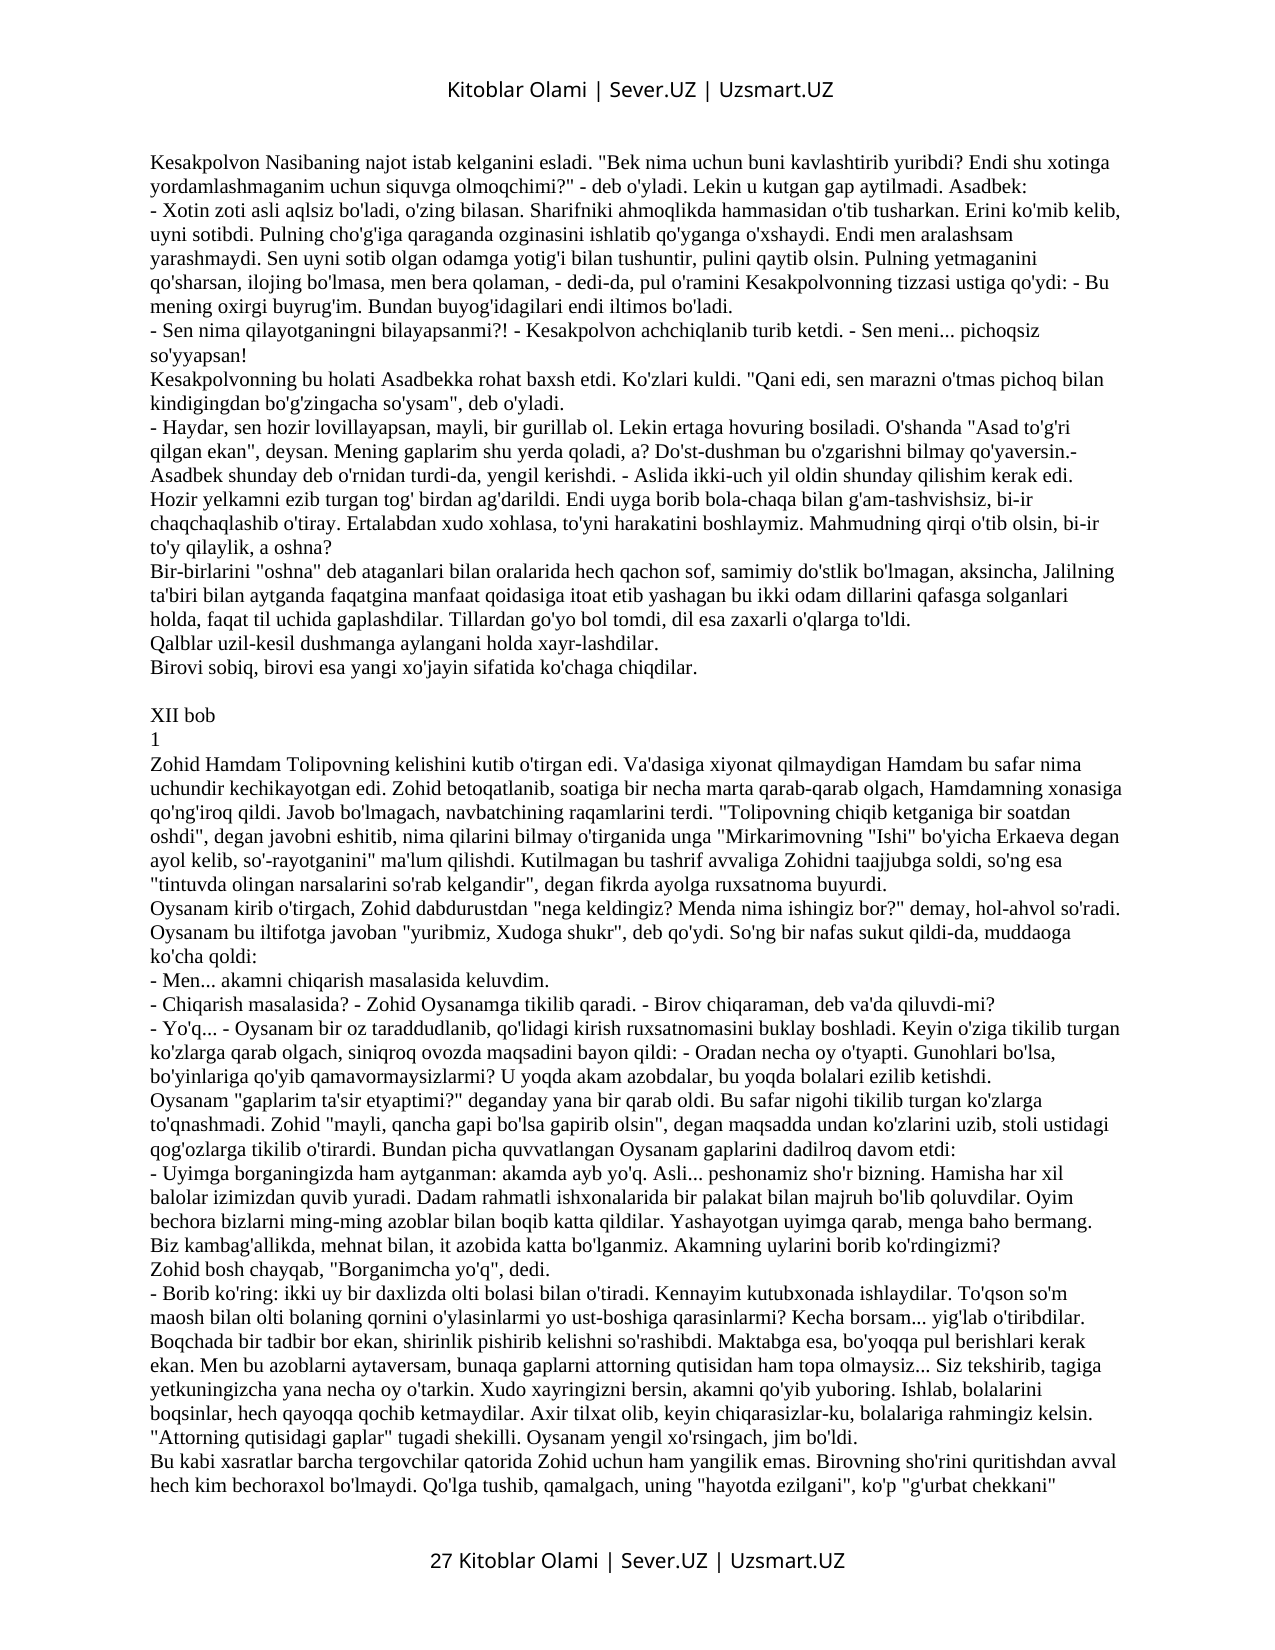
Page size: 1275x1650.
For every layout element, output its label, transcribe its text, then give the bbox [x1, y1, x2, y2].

text Birovi sobiq, birovi esa yangi xo'jayin sifatida ko'chaga chiqdilar. [150, 655, 1125, 679]
text - Chiqarish masalasida? - Zohid Oysanamga tikilib qaradi. - Birov chiqaraman, deb va'da qiluvdi-mi? [150, 992, 1125, 1016]
text - Sen nima qilayotganingni bilayapsanmi?! - Kesakpolvon achchiqlanib turib ketdi. - Sen meni... pichoqsiz so'yyapsan! [150, 318, 1125, 367]
text - Xotin zoti asli aqlsiz bo'ladi, o'zing bilasan. Sharifniki ahmoqlikda hammasidan o'tib tusharkan. Erini ko'mib kelib, uyni sotibdi. Pulning cho'g'iga qaraganda ozginasini ishlatib qo'yganga o'xshaydi. Endi men aralashsam yarashmaydi. Sen uyni sotib olgan odamga yotig'i bilan tushuntir, pulini qaytib olsin. Pulning yetmaganini qo'sharsan, ilojing bo'lmasa, men bera qolaman, - dedi-da, pul o'ramini Kesakpolvonning tizzasi ustiga qo'ydi: - Bu mening oxirgi buyrug'im. Bundan buyog'idagilari endi iltimos bo'ladi. [150, 198, 1125, 318]
text Kesakpolvon Nasibaning najot istab kelganini esladi. "Bek nima uchun buni kavlashtirib yuribdi? Endi shu xotinga yordamlashmaganim uchun siquvga olmoqchimi?" - deb o'yladi. Lekin u kutgan gap aytilmadi. Asadbek: [150, 150, 1125, 198]
text "Attorning qutisidagi gaplar" tugadi shekilli. Oysanam yengil xo'rsingach, jim bo'ldi. [150, 1425, 1125, 1449]
text Oysanam kirib o'tirgach, Zohid dabdurustdan "nega keldingiz? Menda nima ishingiz bor?" demay, hol-ahvol so'radi. Oysanam bu iltifotga javoban "yuribmiz, Xudoga shukr", deb qo'ydi. So'ng bir nafas sukut qildi-da, muddaoga ko'cha qoldi: [150, 896, 1125, 968]
text - Haydar, sen hozir lovillayapsan, mayli, bir gurillab ol. Lekin ertaga hovuring bosiladi. O'shanda "Asad to'g'ri qilgan ekan", deysan. Mening gaplarim shu yerda qoladi, a? Do'st-dushman bu o'zgarishni bilmay qo'yaversin.- Asadbek shunday deb o'rnidan turdi-da, yengil kerishdi. - Aslida ikki-uch yil oldin shunday qilishim kerak edi. Hozir yelkamni ezib turgan tog' birdan ag'darildi. Endi uyga borib bola-chaqa bilan g'am-tashvishsiz, bi-ir chaqchaqlashib o'tiray. Ertalabdan xudo xohlasa, to'yni harakatini boshlaymiz. Mahmudning qirqi o'tib olsin, bi-ir to'y qilaylik, a oshna? [150, 415, 1125, 559]
text - Men... akamni chiqarish masalasida keluvdim. [150, 968, 1125, 992]
text - Borib ko'ring: ikki uy bir daxlizda olti bolasi bilan o'tiradi. Kennayim kutubxonada ishlaydilar. To'qson so'm maosh bilan olti bolaning qornini o'ylasinlarmi yo ust-boshiga qarasinlarmi? Kecha borsam... yig'lab o'tiribdilar. Boqchada bir tadbir bor ekan, shirinlik pishirib kelishni so'rashibdi. Maktabga esa, bo'yoqqa pul berishlari kerak ekan. Men bu azoblarni aytaversam, bunaqa gaplarni attorning qutisidan ham topa olmaysiz... Siz tekshirib, tagiga yetkuningizcha yana necha oy o'tarkin. Xudo xayringizni bersin, akamni qo'yib yuboring. Ishlab, bolalarini boqsinlar, hech qayoqqa qochib ketmaydilar. Axir tilxat olib, keyin chiqarasizlar-ku, bolalariga rahmingiz kelsin. [150, 1281, 1125, 1425]
text Zohid Hamdam Tolipovning kelishini kutib o'tirgan edi. Va'dasiga xiyonat qilmaydigan Hamdam bu safar nima uchundir kechikayotgan edi. Zohid betoqatlanib, soatiga bir necha marta qarab-qarab olgach, Hamdamning xonasiga qo'ng'iroq qildi. Javob bo'lmagach, navbatchining raqamlarini terdi. "Tolipovning chiqib ketganiga bir soatdan oshdi", degan javobni eshitib, nima qilarini bilmay o'tirganida unga "Mirkarimovning "Ishi" bo'yicha Erkaeva degan ayol kelib, so'-rayotganini" ma'lum qilishdi. Kutilmagan bu tashrif avvaliga Zohidni taajjubga soldi, so'ng esa "tintuvda olingan narsalarini so'rab kelgandir", degan fikrda ayolga ruxsatnoma buyurdi. [150, 751, 1125, 896]
text Bir-birlarini "oshna" deb ataganlari bilan oralarida hech qachon sof, samimiy do'stlik bo'lmagan, aksincha, Jalilning ta'biri bilan aytganda faqatgina manfaat qoidasiga itoat etib yashagan bu ikki odam dillarini qafasga solganlari holda, faqat til uchida gaplashdilar. Tillardan go'yo bol tomdi, dil esa zaxarli o'qlarga to'ldi. [150, 559, 1125, 631]
text Oysanam "gaplarim ta'sir etyaptimi?" deganday yana bir qarab oldi. Bu safar nigohi tikilib turgan ko'zlarga to'qnashmadi. Zohid "mayli, qancha gapi bo'lsa gapirib olsin", degan maqsadda undan ko'zlarini uzib, stoli ustidagi qog'ozlarga tikilib o'tirardi. Bundan picha quvvatlangan Oysanam gaplarini dadilroq davom etdi: [150, 1088, 1125, 1161]
text - Yo'q... - Oysanam bir oz taraddudlanib, qo'lidagi kirish ruxsatnomasini buklay boshladi. Keyin o'ziga tikilib turgan ko'zlarga qarab olgach, siniqroq ovozda maqsadini bayon qildi: - Oradan necha oy o'tyapti. Gunohlari bo'lsa, bo'yinlariga qo'yib qamavormaysizlarmi? U yoqda akam azobdalar, bu yoqda bolalari ezilib ketishdi. [150, 1016, 1125, 1088]
text Zohid bosh chayqab, "Borganimcha yo'q", dedi. [150, 1257, 1125, 1281]
text XII bob [150, 703, 1125, 727]
text 1 [150, 727, 1125, 751]
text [150, 1449, 1125, 1497]
text Kesakpolvonning bu holati Asadbekka rohat baxsh etdi. Ko'zlari kuldi. "Qani edi, sen marazni o'tmas pichoq bilan kindigingdan bo'g'zingacha so'ysam", deb o'yladi. [150, 367, 1125, 415]
text Qalblar uzil-kesil dushmanga aylangani holda xayr-lashdilar. [150, 631, 1125, 655]
text - Uyimga borganingizda ham aytganman: akamda ayb yo'q. Asli... peshonamiz sho'r bizning. Hamisha har xil balolar izimizdan quvib yuradi. Dadam rahmatli ishxonalarida bir palakat bilan majruh bo'lib qoluvdilar. Oyim bechora bizlarni ming-ming azoblar bilan boqib katta qildilar. Yashayotgan uyimga qarab, menga baho bermang. Biz kambag'allikda, mehnat bilan, it azobida katta bo'lganmiz. Akamning uylarini borib ko'rdingizmi? [150, 1161, 1125, 1257]
